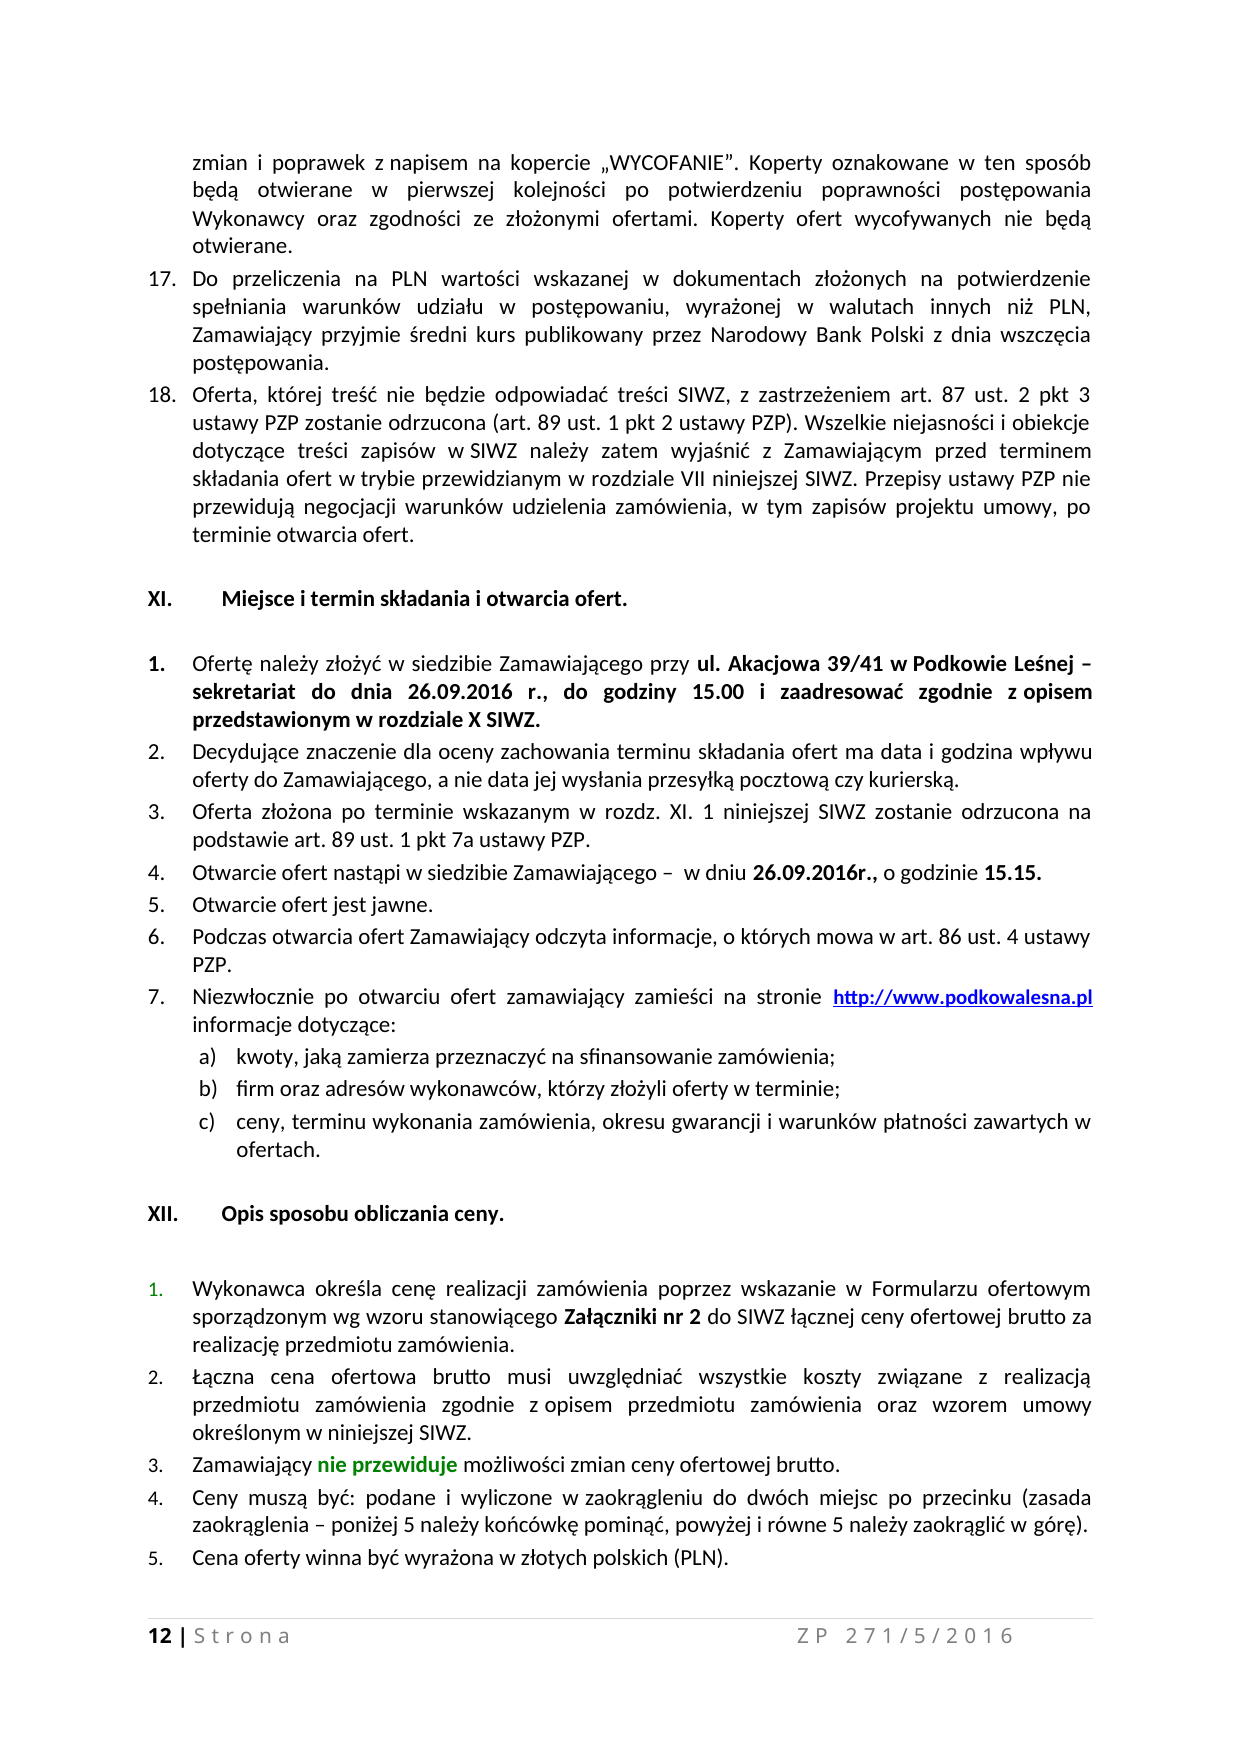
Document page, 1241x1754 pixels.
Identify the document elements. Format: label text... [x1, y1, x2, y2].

list Otwarcie ofert jest jawne. [148, 890, 1093, 918]
text XII. Opis sposobu obliczania ceny. [148, 1199, 1093, 1227]
list Cena oferty winna być wyrażona w złotych polskich (PLN). [148, 1543, 1093, 1571]
list Otwarcie ofert nastąpi w siedzibie Zamawiającego – w dniu 26.09.2016r., o godzinie 15.15. [148, 858, 1093, 886]
list Do przeliczenia na PLN wartości wskazanej w dokumentach złożonych na potwierdzenie spełniania warunków udziału w postępowaniu, wyrażonej w walutach innych niż PLN, Zamawiający przyjmie średni kurs publikowany przez Narodowy Bank Polski z dnia wszczęcia postępowania. [148, 264, 1093, 376]
list Decydujące znaczenie dla oceny zachowania terminu składania ofert ma data i godzina wpływu oferty do Zamawiającego, a nie data jej wysłania przesyłką pocztową czy kurierską. [148, 737, 1093, 793]
list Oferta złożona po terminie wskazanym w rozdz. XI. 1 niniejszej SIWZ zostanie odrzucona na podstawie art. 89 ust. 1 pkt 7a ustawy PZP. [148, 797, 1093, 853]
list Wykonawca określa cenę realizacji zamówienia poprzez wskazanie w Formularzu ofertowym sporządzonym wg wzoru stanowiącego Załączniki nr 2 do SIWZ łącznej ceny ofertowej brutto za realizację przedmiotu zamówienia. [148, 1274, 1093, 1358]
text XI. Miejsce i termin składania i otwarcia ofert. [148, 584, 1093, 613]
list ceny, terminu wykonania zamówienia, okresu gwarancji i warunków płatności zawartych w ofertach. [199, 1107, 1093, 1163]
list Ofertę należy złożyć w siedzibie Zamawiającego przy ul. Akacjowa 39/41 w Podkowie Leśnej – sekretariat do dnia 26.09.2016 r., do godziny 15.00 i zaadresować zgodnie z opisem przedstawionym w rozdziale X SIWZ. [148, 649, 1093, 733]
list Podczas otwarcia ofert Zamawiający odczyta informacje, o których mowa w art. 86 ust. 4 ustawy PZP. [148, 922, 1093, 978]
list firm oraz adresów wykonawców, którzy złożyli oferty w terminie; [199, 1074, 1093, 1103]
list Ceny muszą być: podane i wyliczone w zaokrągleniu do dwóch miejsc po przecinku (zasada zaokrąglenia – poniżej 5 należy końcówkę pominąć, powyżej i równe 5 należy zaokrąglić w górę). [148, 1483, 1093, 1539]
list Niezwłocznie po otwarciu ofert zamawiający zamieści na stronie http://www.podkowalesna.pl informacje dotyczące: [148, 982, 1093, 1038]
list Łączna cena ofertowa brutto musi uwzględniać wszystkie koszty związane z realizacją przedmiotu zamówienia zgodnie z opisem przedmiotu zamówienia oraz wzorem umowy określonym w niniejszej SIWZ. [148, 1362, 1093, 1446]
list Zamawiający nie przewiduje możliwości zmian ceny ofertowej brutto. [148, 1450, 1093, 1478]
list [148, 148, 1093, 260]
list Oferta, której treść nie będzie odpowiadać treści SIWZ, z zastrzeżeniem art. 87 ust. 2 pkt 3 ustawy PZP zostanie odrzucona (art. 89 ust. 1 pkt 2 ustawy PZP). Wszelkie niejasności i obiekcje dotyczące treści zapisów w SIWZ należy zatem wyjaśnić z Zamawiającym przed terminem składania ofert w trybie przewidzianym w rozdziale VII niniejszej SIWZ. Przepisy ustawy PZP nie przewidują negocjacji warunków udzielenia zamówienia, w tym zapisów projektu umowy, po terminie otwarcia ofert. [148, 380, 1093, 548]
list kwoty, jaką zamierza przeznaczyć na sfinansowanie zamówienia; [199, 1042, 1093, 1070]
